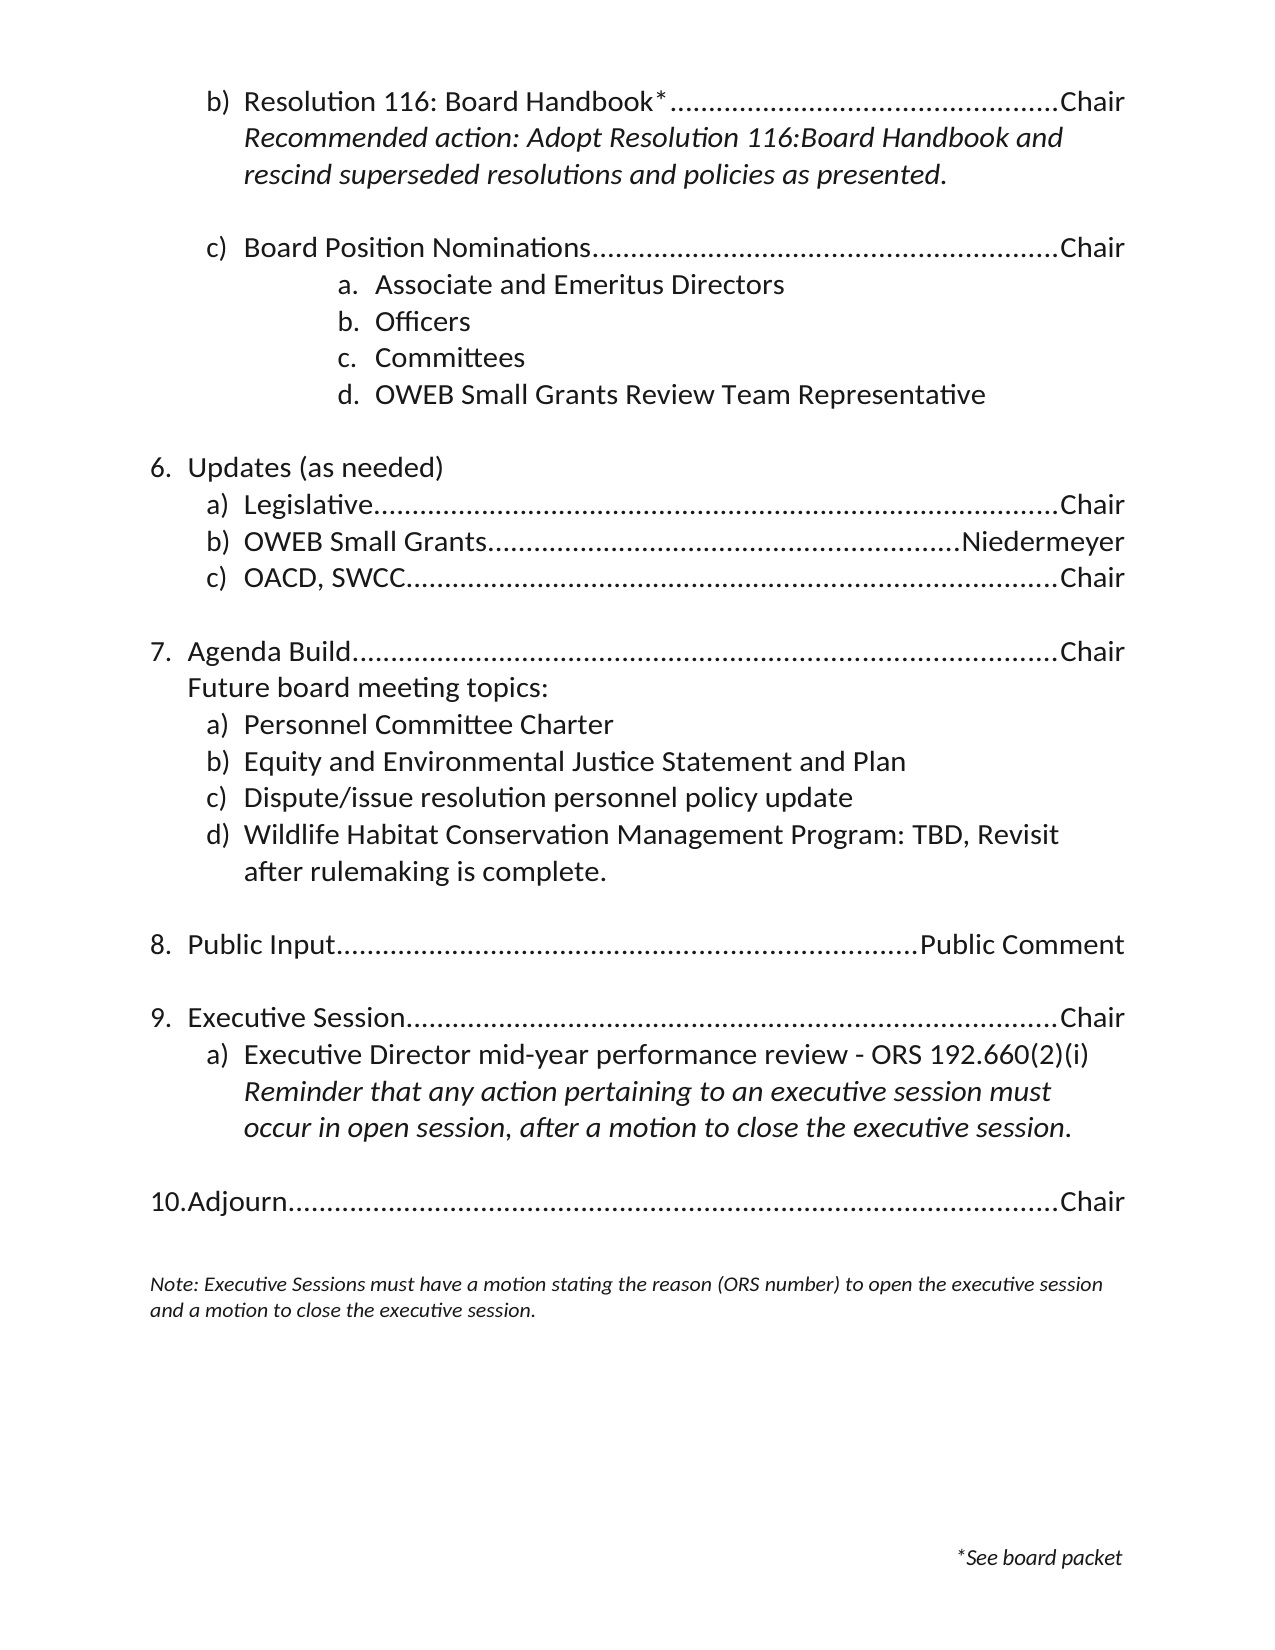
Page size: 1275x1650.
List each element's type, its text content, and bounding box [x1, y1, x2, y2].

list Associate and Emeritus Directors [337, 266, 1125, 302]
list Agenda Build Chair [150, 633, 1125, 668]
list Dispute/issue resolution personnel policy update [206, 779, 1125, 815]
list Board Position Nominations Chair [206, 229, 1125, 265]
list Committees [337, 339, 1125, 375]
list OWEB Small Grants Niedermeyer [206, 523, 1125, 558]
list Executive Director mid-year performance review - ORS 192.660(2)(i) [206, 1036, 1125, 1072]
list Public Input Public Comment [150, 926, 1125, 962]
list Resolution 116: Board Handbook* Chair [206, 83, 1125, 118]
text Future board meeting topics: [150, 669, 1125, 705]
list Updates (as needed) [150, 449, 1125, 485]
list Personnel Committee Charter [206, 706, 1125, 742]
list Executive Session Chair [150, 999, 1125, 1035]
list Adjourn Chair [150, 1183, 1125, 1218]
list Recommended action: Adopt Resolution 116:Board Handbook and rescind superseded resolutions and policies as presented. [244, 119, 1125, 192]
list Officers [337, 303, 1125, 338]
list Legislative Chair [206, 486, 1125, 522]
list Equity and Environmental Justice Statement and Plan [206, 743, 1125, 778]
text Reminder that any action pertaining to an executive session must occur in open session, after a motion to close the executive session. [244, 1073, 1125, 1145]
list Wildlife Habitat Conservation Management Program: TBD, Revisit after rulemaking is complete. [206, 816, 1125, 888]
list OACD, SWCC Chair [206, 559, 1125, 595]
text Note: Executive Sessions must have a motion stating the reason (ORS number) to open the executive session and a motion to close the executive session. [150, 1272, 1125, 1323]
list OWEB Small Grants Review Team Representative [337, 376, 1125, 412]
